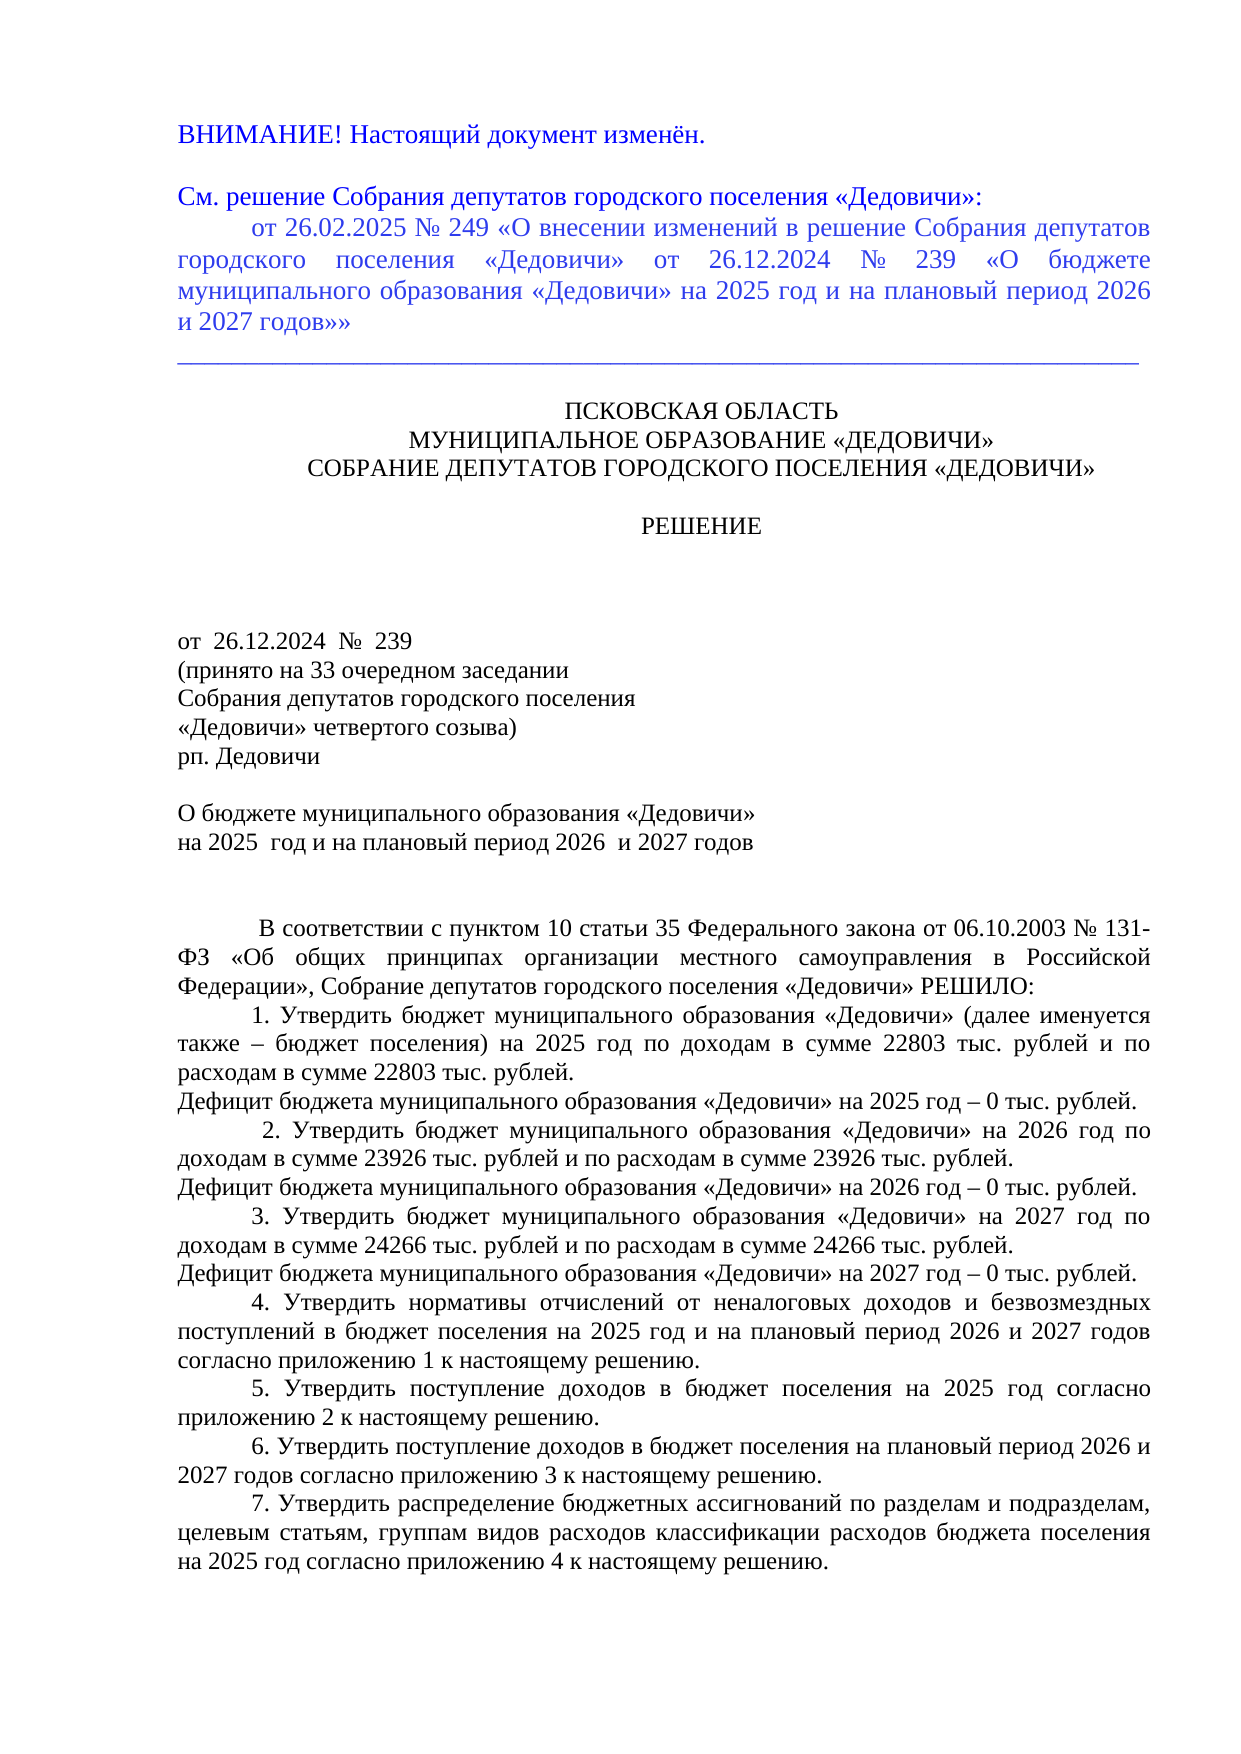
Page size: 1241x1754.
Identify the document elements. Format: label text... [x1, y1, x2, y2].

text СОБРАНИЕ ДЕПУТАТОВ ГОРОДСКОГО ПОСЕЛЕНИЯ «ДЕДОВИЧИ» [177, 453, 1152, 482]
text 3. Утвердить бюджет муниципального образования «Дедовичи» на 2027 год по доходам в сумме 24266 тыс. рублей и по расходам в сумме 24266 тыс. рублей. [177, 1201, 1152, 1258]
text Дефицит бюджета муниципального образования «Дедовичи» на 2025 год – 0 тыс. рублей. [177, 1086, 1152, 1115]
text 4. Утвердить нормативы отчислений от неналоговых доходов и безвозмездных поступлений в бюджет поселения на 2025 год и на плановый период 2026 и 2027 годов согласно приложению 1 к настоящему решению. [177, 1287, 1152, 1373]
text Собрания депутатов городского поселения [177, 683, 1152, 712]
text от 26.12.2024 № 239 [177, 626, 1152, 655]
text от 26.02.2025 № 249 «О внесении изменений в решение Собрания депутатов городского поселения «Дедовичи» от 26.12.2024 № 239 «О бюджете муниципального образования «Дедовичи» на 2025 год и на плановый период 2026 и 2027 годов»» [177, 212, 1152, 336]
text МУНИЦИПАЛЬНОЕ ОБРАЗОВАНИЕ «ДЕДОВИЧИ» [177, 425, 1152, 453]
text В соответствии с пунктом 10 статьи 35 Федерального закона от 06.10.2003 № 131-ФЗ «Об общих принципах организации местного самоуправления в Российской Федерации», Собрание депутатов городского поселения «Дедовичи» РЕШИЛО: [177, 913, 1152, 1000]
text 5. Утвердить поступление доходов в бюджет поселения на 2025 год согласно приложению 2 к настоящему решению. [177, 1373, 1152, 1431]
text (принято на 33 очередном заседании [177, 655, 1152, 683]
text 2. Утвердить бюджет муниципального образования «Дедовичи» на 2026 год по доходам в сумме 23926 тыс. рублей и по расходам в сумме 23926 тыс. рублей. [177, 1115, 1152, 1172]
text См. решение Собрания депутатов городского поселения «Дедовичи»: [177, 180, 1152, 212]
text О бюджете муниципального образования «Дедовичи» [177, 798, 1152, 827]
text Дефицит бюджета муниципального образования «Дедовичи» на 2027 год – 0 тыс. рублей. [177, 1258, 1152, 1287]
text ПСКОВСКАЯ ОБЛАСТЬ [177, 396, 1152, 425]
text 7. Утвердить распределение бюджетных ассигнований по разделам и подразделам, целевым статьям, группам видов расходов классификации расходов бюджета поселения на 2025 год согласно приложению 4 к настоящему решению. [177, 1488, 1152, 1575]
text ВНИМАНИЕ! Настоящий документ изменён. [177, 118, 1152, 149]
text «Дедовичи» четвертого созыва) [177, 712, 1152, 741]
text Дефицит бюджета муниципального образования «Дедовичи» на 2026 год – 0 тыс. рублей. [177, 1172, 1152, 1201]
text на 2025 год и на плановый период 2026 и 2027 годов [177, 827, 1152, 856]
text _______________________________________________________________________ [177, 336, 1152, 367]
text РЕШЕНИЕ [177, 511, 1152, 540]
text 6. Утвердить поступление доходов в бюджет поселения на плановый период 2026 и 2027 годов согласно приложению 3 к настоящему решению. [177, 1431, 1152, 1488]
text рп. Дедовичи [177, 741, 1152, 770]
text 1. Утвердить бюджет муниципального образования «Дедовичи» (далее именуется также – бюджет поселения) на 2025 год по доходам в сумме 22803 тыс. рублей и по расходам в сумме 22803 тыс. рублей. [177, 1000, 1152, 1086]
